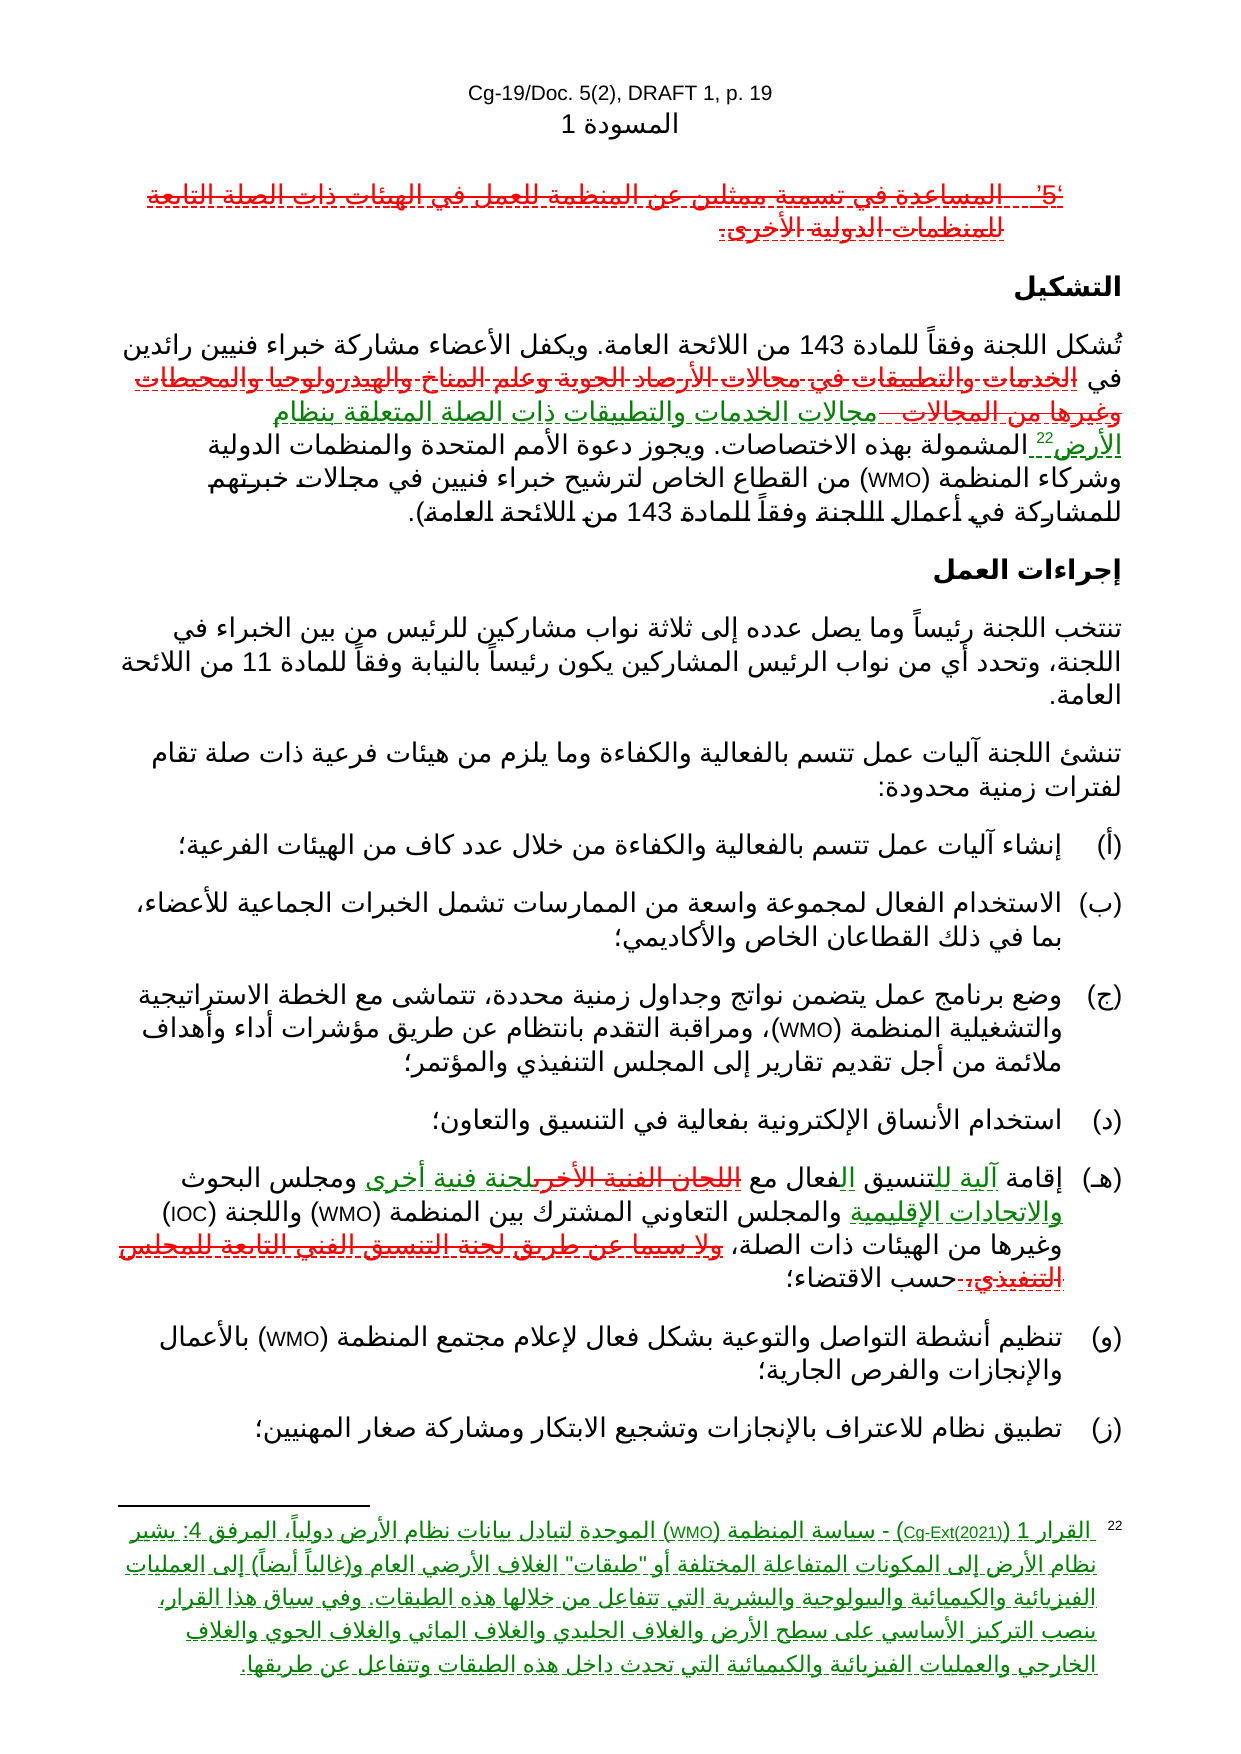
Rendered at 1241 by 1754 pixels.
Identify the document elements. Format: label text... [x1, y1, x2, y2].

text تنشئ اللجنة آليات عمل تتسم بالفعالية والكفاءة وما يلزم من هيئات فرعية ذات صلة تقام لفترات زمنية محدودة: [118, 736, 1122, 803]
text ‘5’ المساعدة في تسمية ممثلين عن المنظمة للعمل في الهيئات ذات الصلة التابعة للمنظمات الدولية الأخرى. [118, 178, 1063, 244]
text (أ) إنشاء آليات عمل تتسم بالفعالية والكفاءة من خلال عدد كاف من الهيئات الفرعية؛ [118, 828, 1122, 861]
text (د) استخدام الأنساق الإلكترونية بفعالية في التنسيق والتعاون؛ [118, 1103, 1122, 1136]
text (ج) وضع برنامج عمل يتضمن نواتج وجداول زمنية محددة، تتماشى مع الخطة الاستراتيجية والتشغيلية المنظمة (WMO)، ومراقبة التقدم بانتظام عن طريق مؤشرات أداء وأهداف ملائمة من أجل تقديم تقارير إلى المجلس التنفيذي والمؤتمر؛ [118, 978, 1122, 1078]
text تُشكل اللجنة وفقاً للمادة 143 من اللائحة العامة. ويكفل الأعضاء مشاركة خبراء فنيين رائدين في الخدمات والتطبيقات في مجالات الأرصاد الجوية وعلم المناخ والهيدرولوجيا والمحيطات وغيرها من المجالات مجالات الخدمات والتطبيقات ذات الصلة المتعلقة بنظام الأرض المشمولة بهذه الاختصاصات. ويجوز دعوة الأمم المتحدة والمنظمات الدولية وشركاء المنظمة (WMO) من القطاع الخاص لترشيح خبراء فنيين في مجالات خبرتهم للمشاركة في أعمال اللجنة وفقاً للمادة 143 من اللائحة العامة). [118, 328, 1122, 528]
subtitle التشكيل [118, 269, 1122, 303]
text (ز) تطبيق نظام للاعتراف بالإنجازات وتشجيع الابتكار ومشاركة صغار المهنيين؛ [118, 1411, 1122, 1444]
text (ب) الاستخدام الفعال لمجموعة واسعة من الممارسات تشمل الخبرات الجماعية للأعضاء، بما في ذلك القطاعان الخاص والأكاديمي؛ [118, 886, 1122, 953]
subtitle إجراءات العمل [118, 553, 1122, 586]
text (و) تنظيم أنشطة التواصل والتوعية بشكل فعال لإعلام مجتمع المنظمة (WMO) بالأعمال والإنجازات والفرص الجارية؛ [118, 1319, 1122, 1386]
text (هـ) إقامة آلية للتنسيق الفعال مع اللجان الفنية الأخرىلجنة فنية أخرى ومجلس البحوث والاتحادات الإقليمية والمجلس التعاوني المشترك بين المنظمة (WMO) واللجنة (IOC) وغيرها من الهيئات ذات الصلة، ولا سيما عن طريق لجنة التنسيق الفني التابعة للمجلس التنفيذي، حسب الاقتضاء؛ [118, 1161, 1122, 1294]
text تنتخب اللجنة رئيساً وما يصل عدده إلى ثلاثة نواب مشاركين للرئيس من بين الخبراء في اللجنة، وتحدد أي من نواب الرئيس المشاركين يكون رئيساً بالنيابة وفقاً للمادة 11 من اللائحة العامة. [118, 611, 1122, 711]
